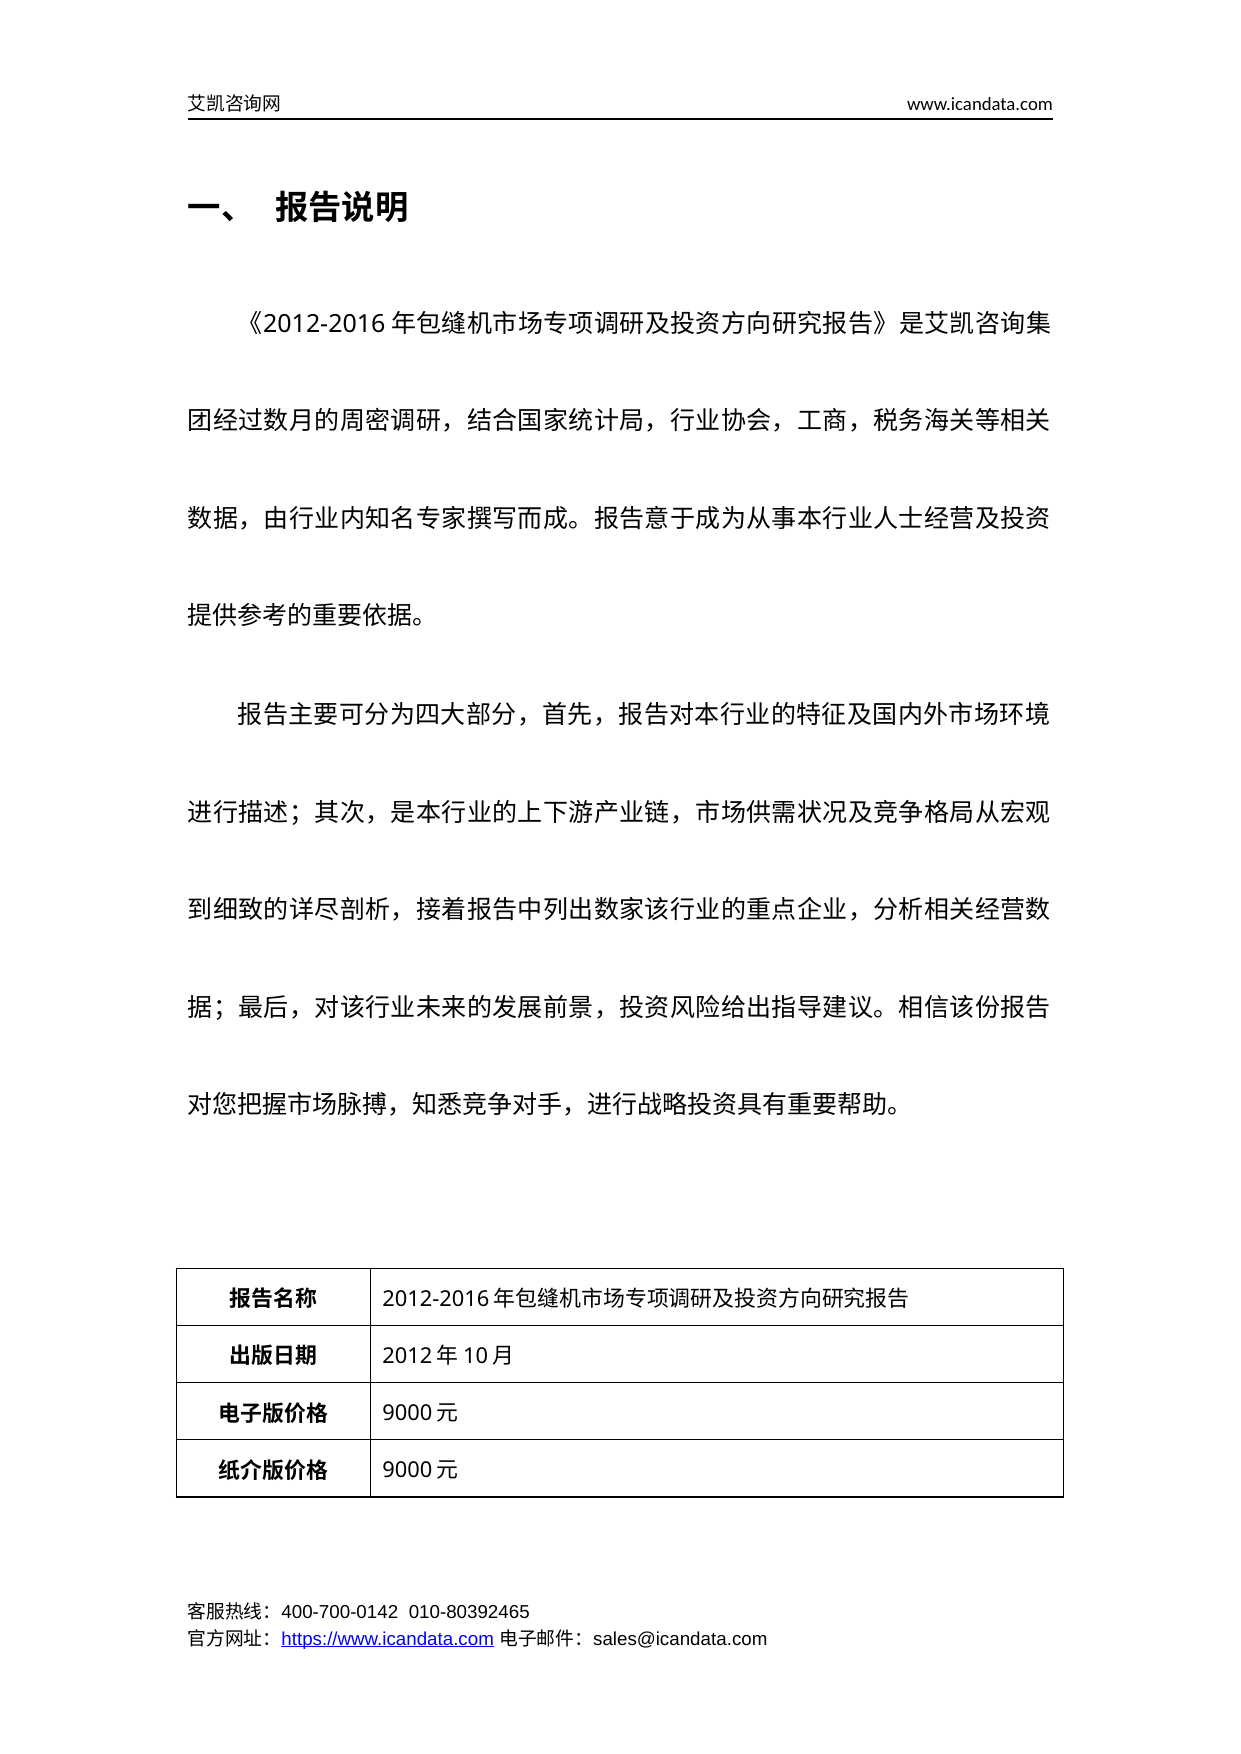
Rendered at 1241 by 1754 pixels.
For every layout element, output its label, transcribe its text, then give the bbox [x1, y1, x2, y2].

text 《2012-2016年包缝机市场专项调研及投资方向研究报告》是艾凯咨询集团经过数月的周密调研，结合国家统计局，行业协会，工商，税务海关等相关数据，由行业内知名专家撰写而成。报告意于成为从事本行业人士经营及投资提供参考的重要依据。 [187, 289, 1053, 646]
table_header 报告名称 [177, 1269, 370, 1325]
table_header 2012-2016年包缝机市场专项调研及投资方向研究报告 [371, 1269, 1063, 1325]
table_cell 纸介版价格 [177, 1440, 370, 1496]
text 报告主要可分为四大部分，首先，报告对本行业的特征及国内外市场环境进行描述；其次，是本行业的上下游产业链，市场供需状况及竞争格局从宏观到细致的详尽剖析，接着报告中列出数家该行业的重点企业，分析相关经营数据；最后，对该行业未来的发展前景，投资风险给出指导建议。相信该份报告对您把握市场脉搏，知悉竞争对手，进行战略投资具有重要帮助。 [187, 681, 1053, 1136]
subtitle 报告说明 [187, 172, 1053, 237]
table_cell 出版日期 [177, 1326, 370, 1382]
table_cell 9000元 [371, 1440, 1063, 1496]
table_cell 2012年10月 [371, 1326, 1063, 1382]
table_cell 电子版价格 [177, 1383, 370, 1439]
table_cell 9000元 [371, 1383, 1063, 1439]
